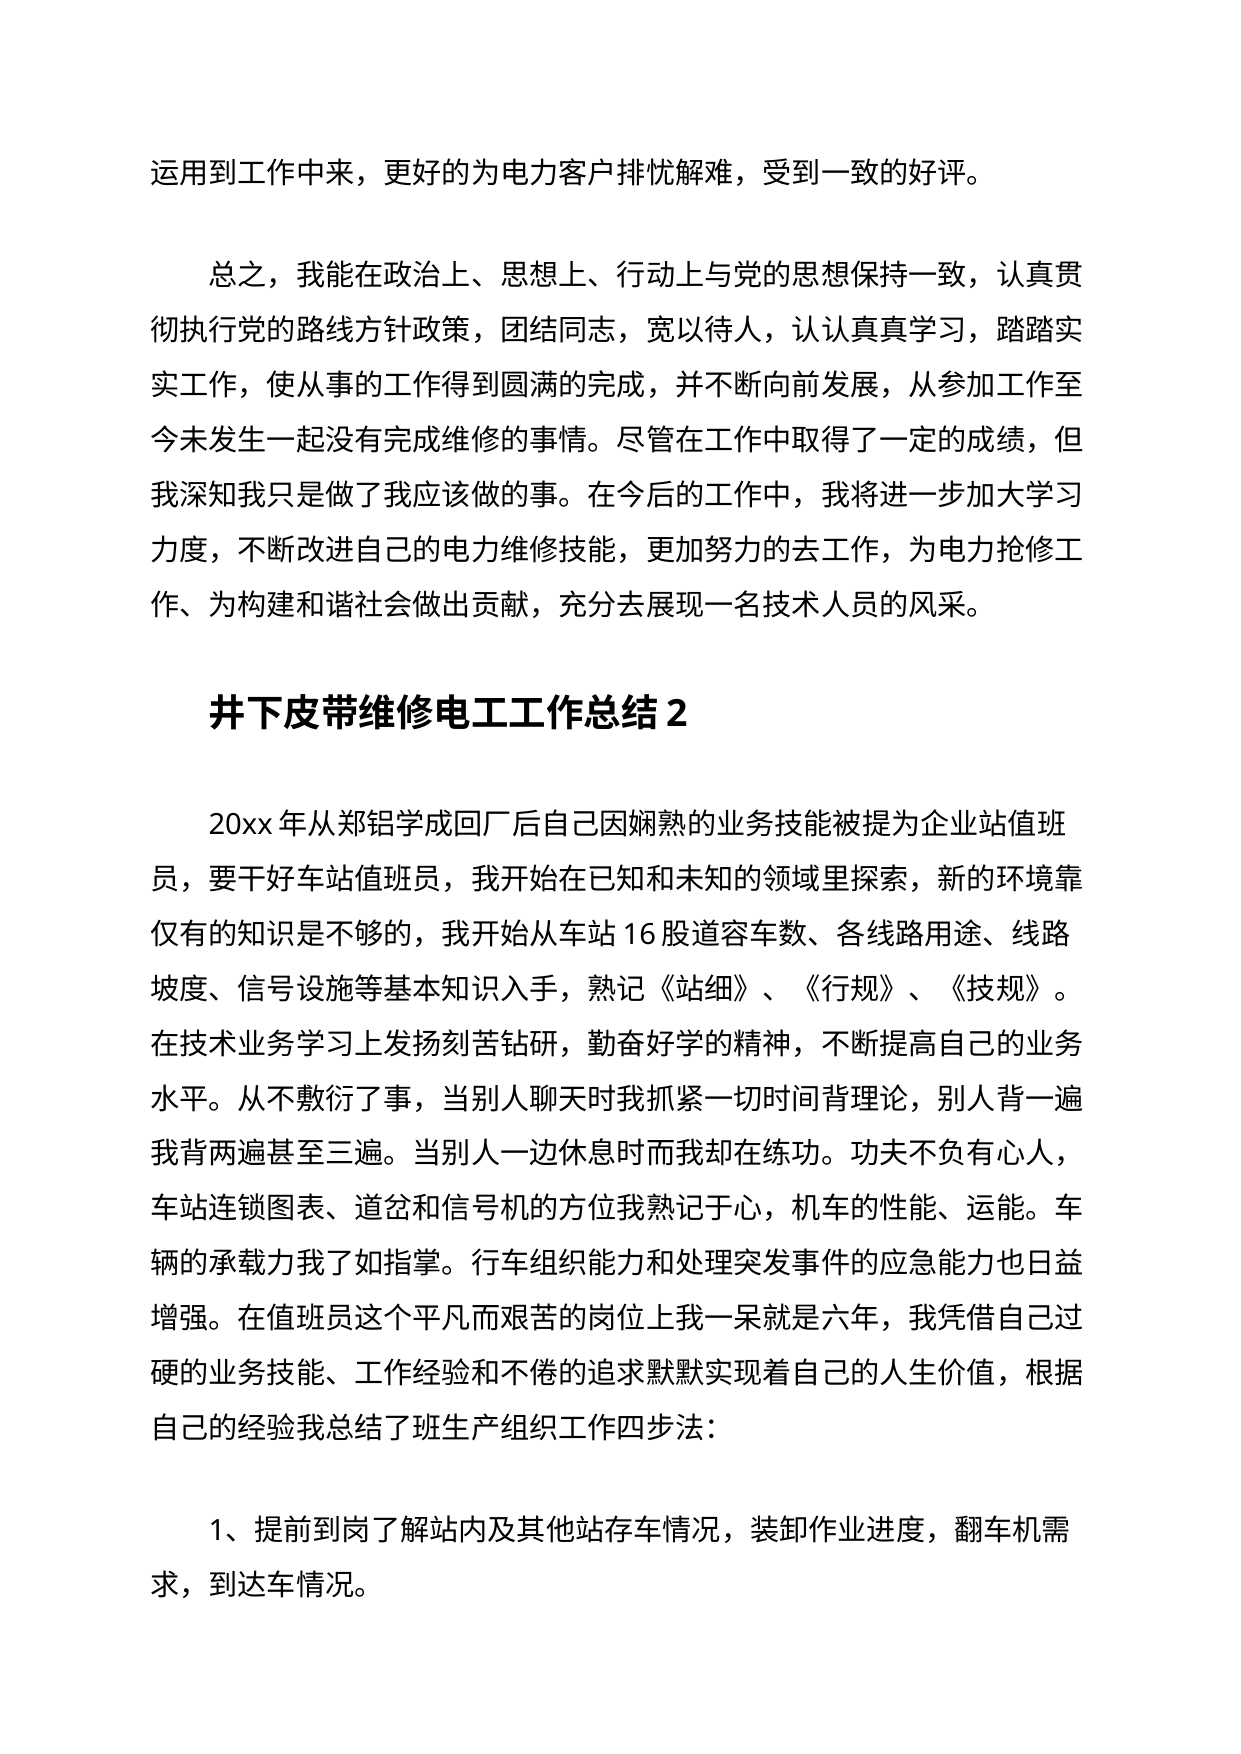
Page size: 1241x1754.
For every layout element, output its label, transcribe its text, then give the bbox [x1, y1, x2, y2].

text 总之，我能在政治上、思想上、行动上与党的思想保持一致，认真贯彻执行党的路线方针政策，团结同志，宽以待人，认认真真学习，踏踏实实工作，使从事的工作得到圆满的完成，并不断向前发展，从参加工作至今未发生一起没有完成维修的事情。尽管在工作中取得了一定的成绩，但我深知我只是做了我应该做的事。在今后的工作中，我将进一步加大学习力度，不断改进自己的电力维修技能，更加努力的去工作，为电力抢修工作、为构建和谐社会做出贡献，充分去展现一名技术人员的风采。 [150, 252, 1090, 623]
text 20xx年从郑铝学成回厂后自己因娴熟的业务技能被提为企业站值班员，要干好车站值班员，我开始在已知和未知的领域里探索，新的环境靠仅有的知识是不够的，我开始从车站16股道容车数、各线路用途、线路坡度、信号设施等基本知识入手，熟记《站细》、《行规》、《技规》。在技术业务学习上发扬刻苦钻研，勤奋好学的精神，不断提高自己的业务水平。从不敷衍了事，当别人聊天时我抓紧一切时间背理论，别人背一遍我背两遍甚至三遍。当别人一边休息时而我却在练功。功夫不负有心人，车站连锁图表、道岔和信号机的方位我熟记于心，机车的性能、运能。车辆的承载力我了如指掌。行车组织能力和处理突发事件的应急能力也日益增强。在值班员这个平凡而艰苦的岗位上我一呆就是六年，我凭借自己过硬的业务技能、工作经验和不倦的追求默默实现着自己的人生价值，根据自己的经验我总结了班生产组织工作四步法： [150, 801, 1090, 1447]
text 1、提前到岗了解站内及其他站存车情况，装卸作业进度，翻车机需求，到达车情况。 [150, 1506, 1090, 1604]
text 井下皮带维修电工工作总结2 [150, 683, 1090, 737]
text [150, 150, 1090, 192]
